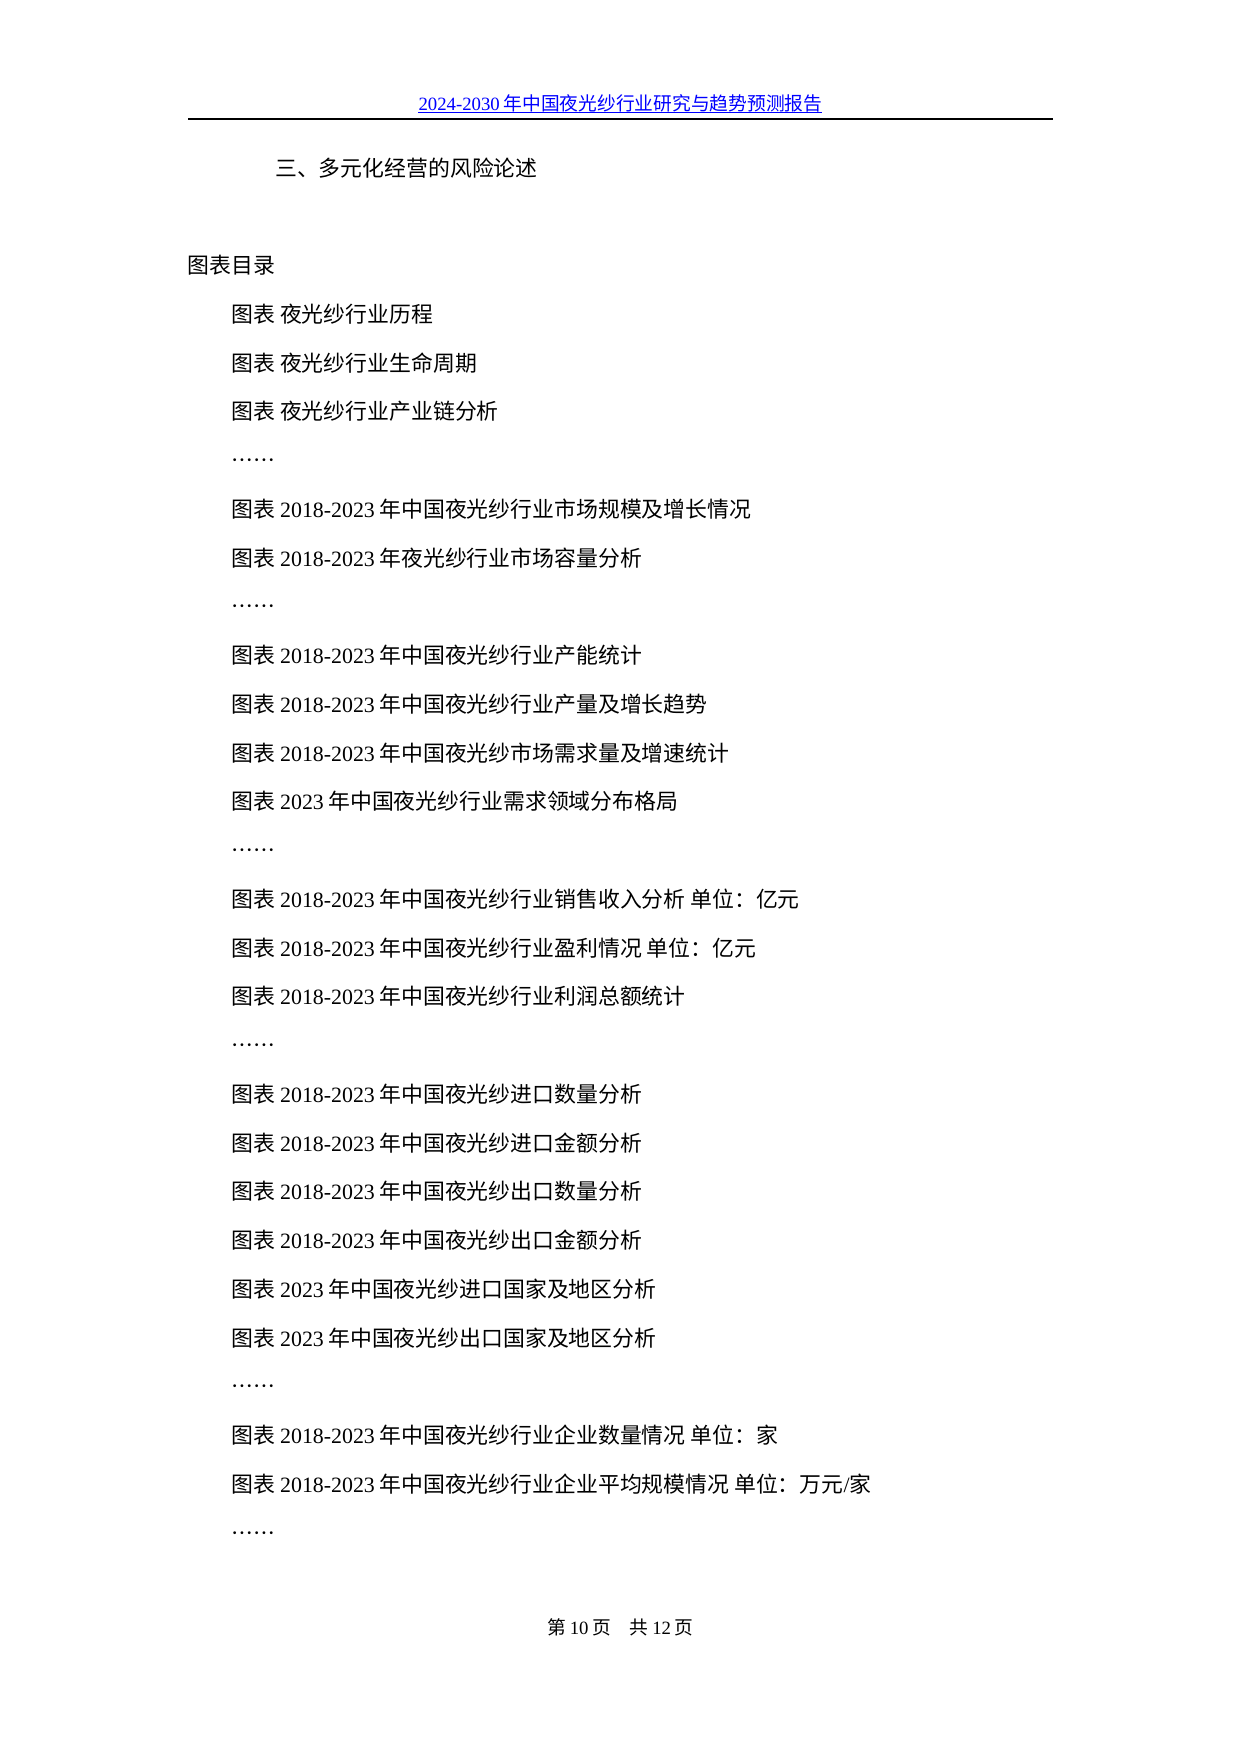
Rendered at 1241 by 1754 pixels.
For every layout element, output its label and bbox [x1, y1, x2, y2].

text [187, 150, 1053, 1548]
